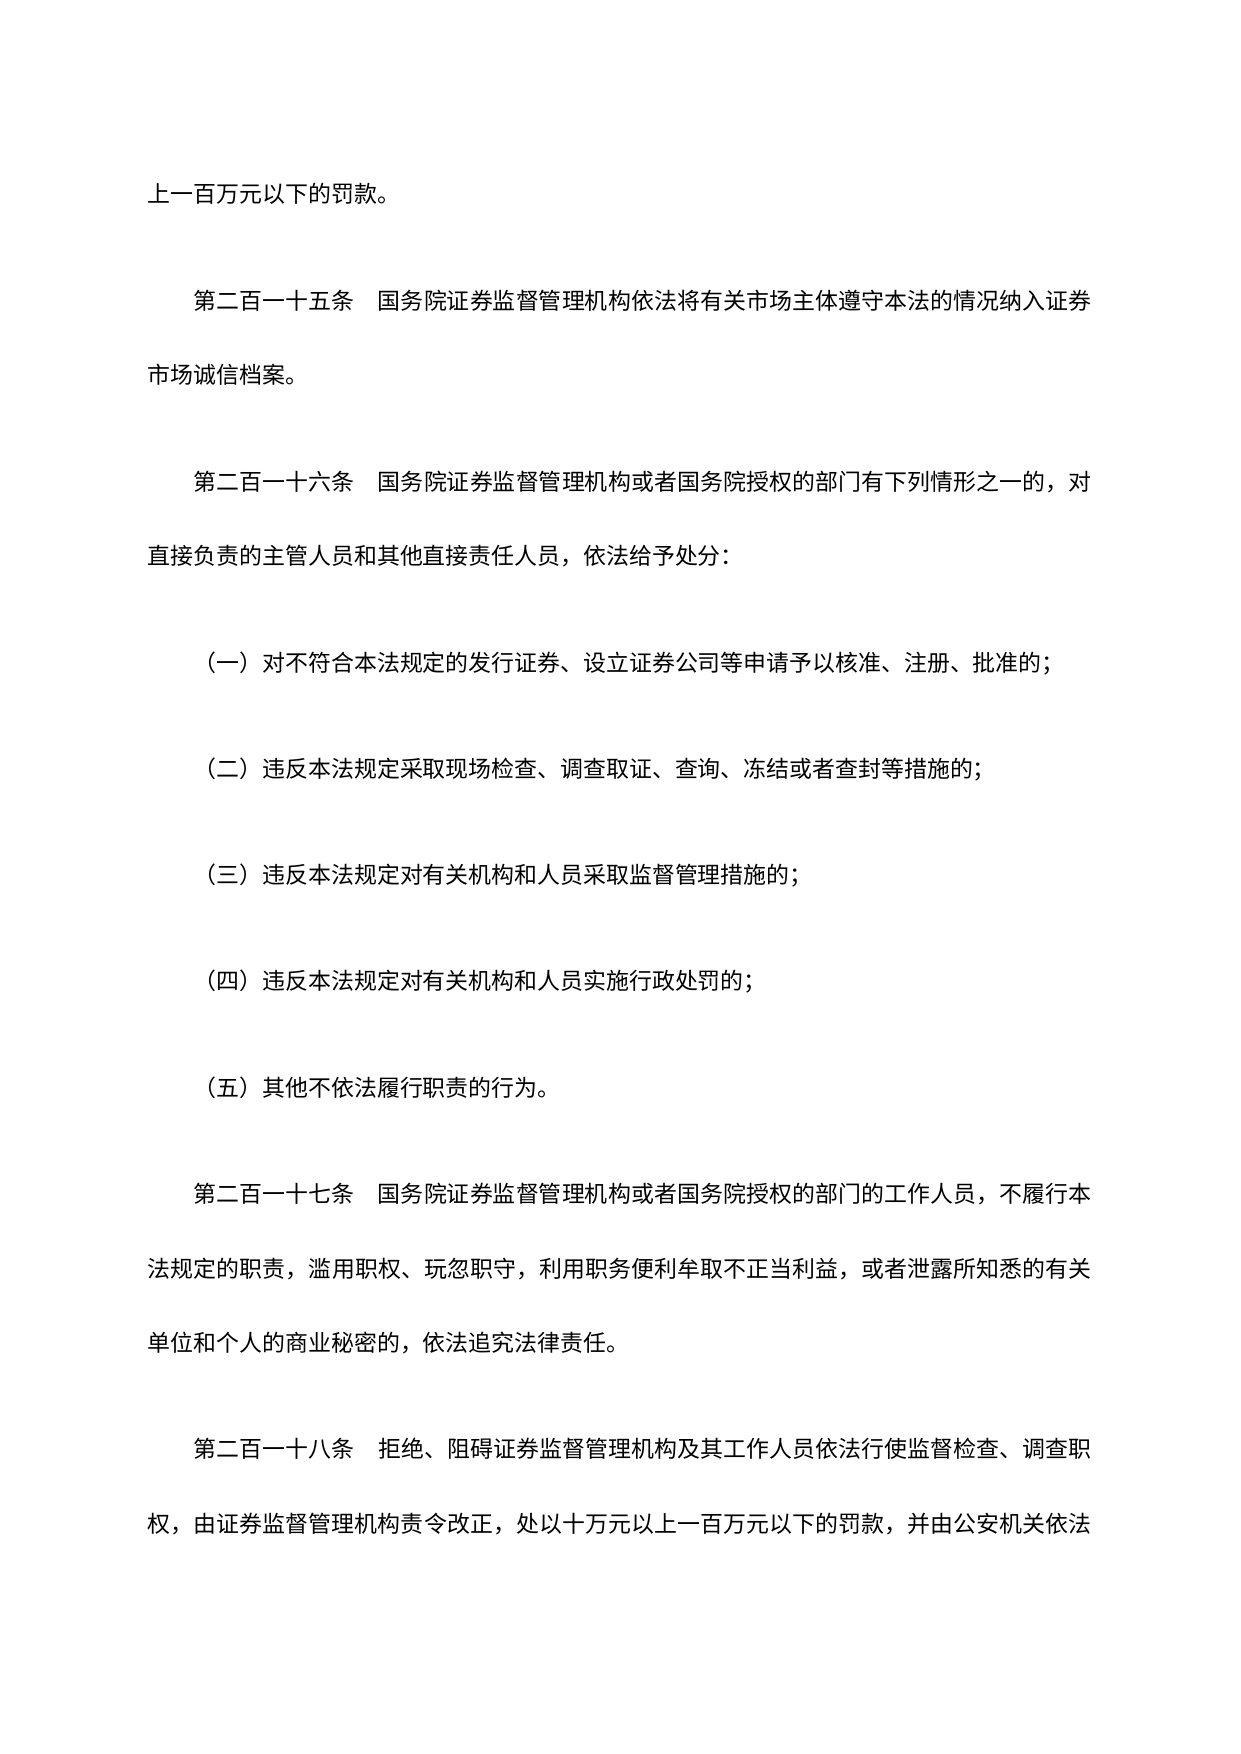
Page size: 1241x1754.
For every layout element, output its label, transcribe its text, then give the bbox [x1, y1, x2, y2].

text （一）对不符合本法规定的发行证券、设立证券公司等申请予以核准、注册、批准的； [148, 629, 1092, 694]
text 第二百一十七条 国务院证券监督管理机构或者国务院授权的部门的工作人员，不履行本法规定的职责，滥用职权、玩忽职守，利用职务便利牟取不正当利益，或者泄露所知悉的有关单位和个人的商业秘密的，依法追究法律责任。 [148, 1160, 1092, 1374]
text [148, 161, 1092, 226]
text （三）违反本法规定对有关机构和人员采取监督管理措施的； [148, 841, 1092, 906]
text 第二百一十六条 国务院证券监督管理机构或者国务院授权的部门有下列情形之一的，对直接负责的主管人员和其他直接责任人员，依法给予处分： [148, 448, 1092, 587]
text 第二百一十五条 国务院证券监督管理机构依法将有关市场主体遵守本法的情况纳入证券市场诚信档案。 [148, 267, 1092, 406]
text （四）违反本法规定对有关机构和人员实施行政处罚的； [148, 947, 1092, 1012]
text （五）其他不依法履行职责的行为。 [148, 1054, 1092, 1119]
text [148, 1416, 1092, 1555]
text （二）违反本法规定采取现场检查、调查取证、查询、冻结或者查封等措施的； [148, 735, 1092, 800]
